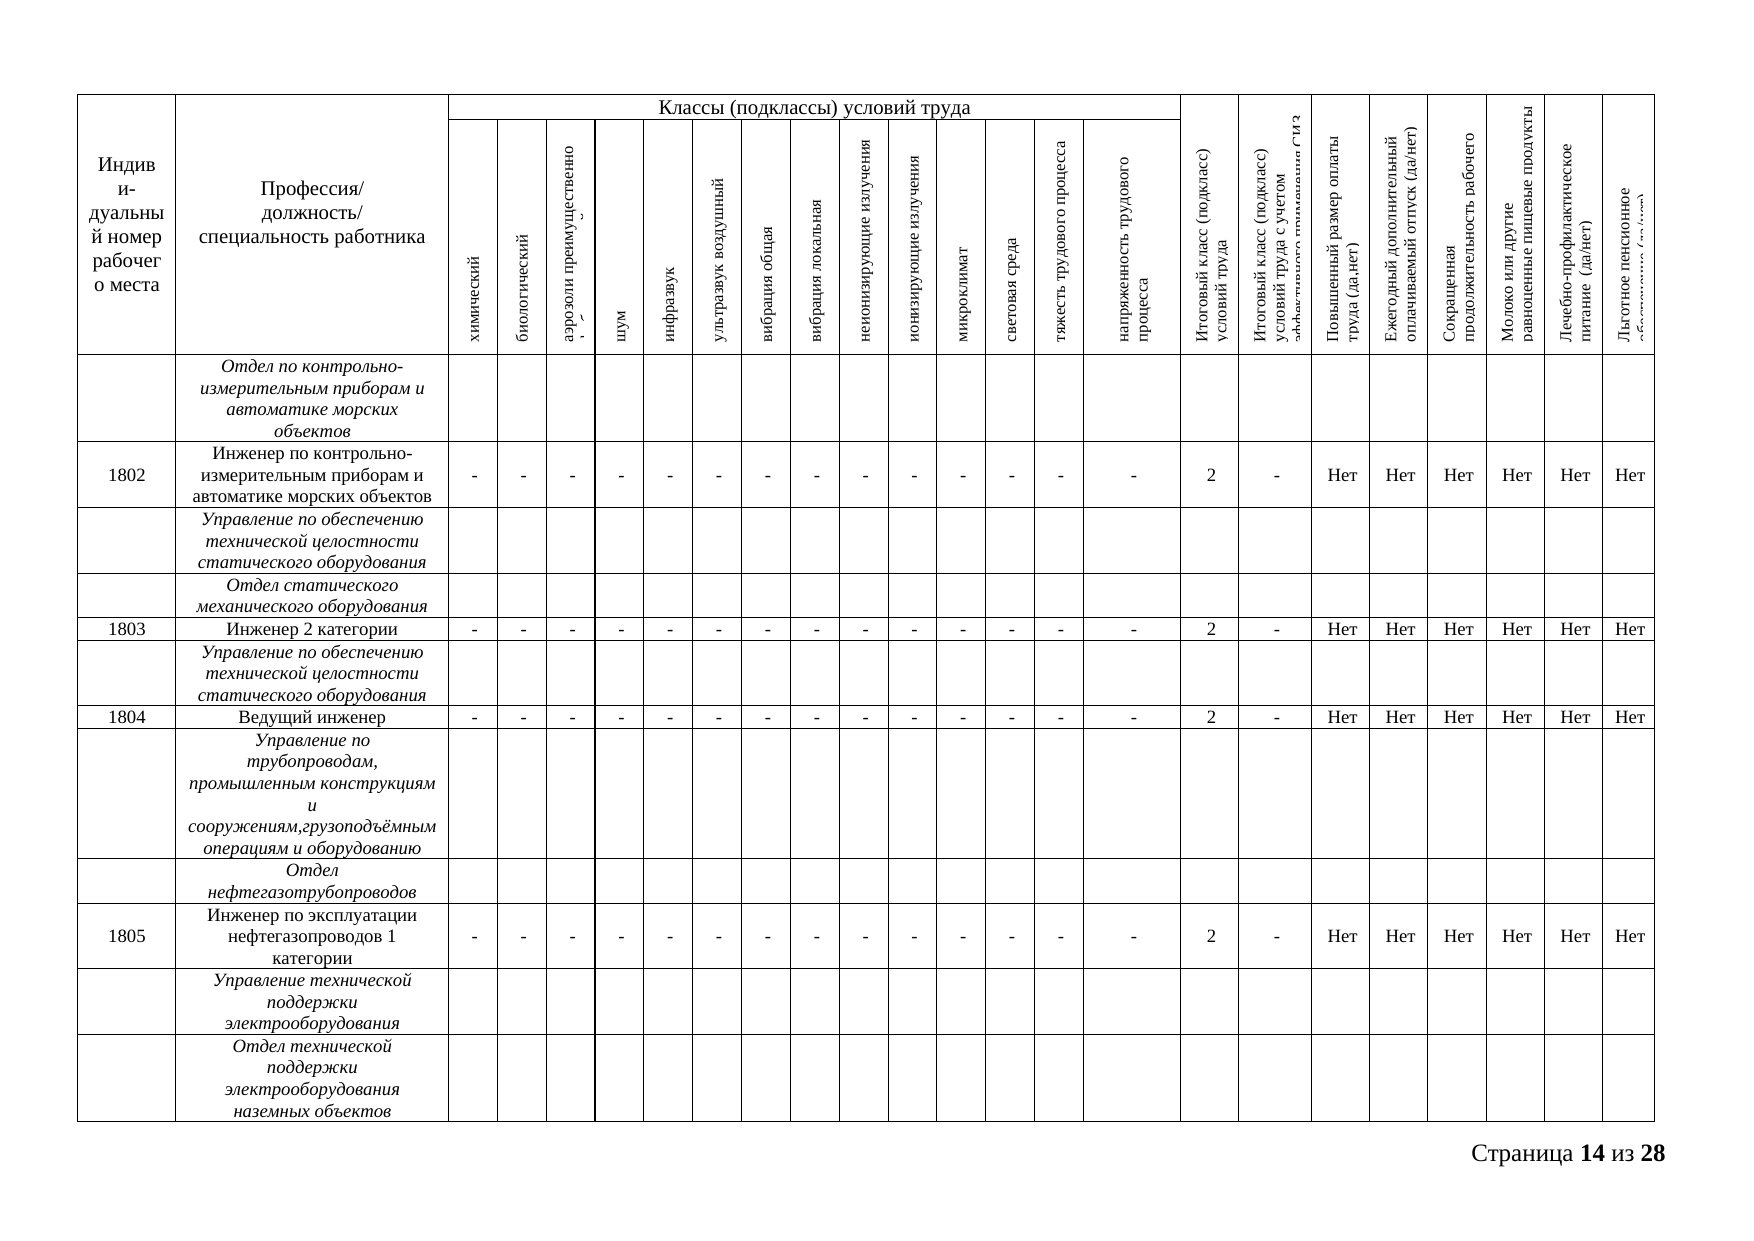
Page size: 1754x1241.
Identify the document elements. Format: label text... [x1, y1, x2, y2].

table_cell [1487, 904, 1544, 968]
table_cell ультразвук воздушный [693, 120, 741, 354]
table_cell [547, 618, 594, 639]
table_cell неионизирующие излучения [840, 120, 888, 354]
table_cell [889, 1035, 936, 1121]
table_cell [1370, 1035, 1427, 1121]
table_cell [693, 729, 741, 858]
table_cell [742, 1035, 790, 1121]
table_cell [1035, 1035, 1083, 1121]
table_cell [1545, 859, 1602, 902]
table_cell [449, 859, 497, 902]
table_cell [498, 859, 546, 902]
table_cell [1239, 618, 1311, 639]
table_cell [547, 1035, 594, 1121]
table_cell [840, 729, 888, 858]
table_header Профессия/ должность/ специальность работника [176, 95, 448, 354]
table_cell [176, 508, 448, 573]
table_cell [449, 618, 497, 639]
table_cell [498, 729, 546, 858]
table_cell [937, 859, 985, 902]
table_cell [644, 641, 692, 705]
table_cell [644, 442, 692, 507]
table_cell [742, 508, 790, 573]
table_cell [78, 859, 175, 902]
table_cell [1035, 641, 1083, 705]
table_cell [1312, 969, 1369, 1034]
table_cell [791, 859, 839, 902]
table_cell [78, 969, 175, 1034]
table_cell вибрация общая [742, 120, 790, 354]
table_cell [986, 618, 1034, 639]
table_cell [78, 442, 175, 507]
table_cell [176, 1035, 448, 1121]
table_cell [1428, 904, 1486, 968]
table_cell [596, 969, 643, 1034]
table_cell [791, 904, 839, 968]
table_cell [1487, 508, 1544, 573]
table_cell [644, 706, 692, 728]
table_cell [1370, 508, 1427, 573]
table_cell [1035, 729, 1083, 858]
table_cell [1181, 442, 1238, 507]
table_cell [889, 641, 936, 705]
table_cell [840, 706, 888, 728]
table_header Классы (подклассы) условий труда [449, 95, 1180, 119]
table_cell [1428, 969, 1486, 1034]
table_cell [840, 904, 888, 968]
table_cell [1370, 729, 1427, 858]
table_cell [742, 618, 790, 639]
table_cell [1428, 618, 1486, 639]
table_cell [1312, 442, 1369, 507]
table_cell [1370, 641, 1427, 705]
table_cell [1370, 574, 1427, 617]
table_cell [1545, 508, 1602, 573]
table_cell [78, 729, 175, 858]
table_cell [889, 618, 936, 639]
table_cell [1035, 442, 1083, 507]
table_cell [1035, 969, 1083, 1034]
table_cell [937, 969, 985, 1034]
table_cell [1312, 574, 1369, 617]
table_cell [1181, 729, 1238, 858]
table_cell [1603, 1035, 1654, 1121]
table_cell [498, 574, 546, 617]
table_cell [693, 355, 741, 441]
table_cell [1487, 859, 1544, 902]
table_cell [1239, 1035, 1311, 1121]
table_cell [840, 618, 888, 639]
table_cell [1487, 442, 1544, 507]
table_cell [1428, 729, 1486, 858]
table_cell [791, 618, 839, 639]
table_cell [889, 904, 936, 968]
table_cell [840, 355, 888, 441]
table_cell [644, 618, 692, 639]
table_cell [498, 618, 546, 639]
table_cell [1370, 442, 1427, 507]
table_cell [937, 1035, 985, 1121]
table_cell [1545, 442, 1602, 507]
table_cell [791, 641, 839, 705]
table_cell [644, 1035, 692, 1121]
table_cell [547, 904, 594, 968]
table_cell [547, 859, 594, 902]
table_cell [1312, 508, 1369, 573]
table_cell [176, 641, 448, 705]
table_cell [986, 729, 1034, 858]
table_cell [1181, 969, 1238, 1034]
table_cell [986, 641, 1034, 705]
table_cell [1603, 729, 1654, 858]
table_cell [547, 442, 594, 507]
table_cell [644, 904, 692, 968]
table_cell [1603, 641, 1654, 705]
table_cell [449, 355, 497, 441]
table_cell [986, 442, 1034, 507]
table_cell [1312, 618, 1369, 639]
table_cell микроклимат [937, 120, 985, 354]
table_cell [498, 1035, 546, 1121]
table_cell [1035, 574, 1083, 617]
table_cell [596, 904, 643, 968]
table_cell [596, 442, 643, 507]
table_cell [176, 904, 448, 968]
table_cell световая среда [986, 120, 1034, 354]
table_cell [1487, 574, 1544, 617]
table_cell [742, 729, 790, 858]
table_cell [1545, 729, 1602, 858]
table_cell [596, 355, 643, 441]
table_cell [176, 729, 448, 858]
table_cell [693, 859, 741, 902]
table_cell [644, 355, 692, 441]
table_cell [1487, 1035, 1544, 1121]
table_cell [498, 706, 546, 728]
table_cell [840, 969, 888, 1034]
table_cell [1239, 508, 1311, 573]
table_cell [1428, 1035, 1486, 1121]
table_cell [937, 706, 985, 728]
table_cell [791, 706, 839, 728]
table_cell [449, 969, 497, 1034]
table_cell инфразвук [644, 120, 692, 354]
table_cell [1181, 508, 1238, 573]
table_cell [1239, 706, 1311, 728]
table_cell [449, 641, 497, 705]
table_cell тяжесть трудового процесса [1035, 120, 1083, 354]
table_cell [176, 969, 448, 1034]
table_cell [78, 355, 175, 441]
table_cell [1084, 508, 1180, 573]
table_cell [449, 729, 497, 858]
table_cell шум [596, 120, 643, 354]
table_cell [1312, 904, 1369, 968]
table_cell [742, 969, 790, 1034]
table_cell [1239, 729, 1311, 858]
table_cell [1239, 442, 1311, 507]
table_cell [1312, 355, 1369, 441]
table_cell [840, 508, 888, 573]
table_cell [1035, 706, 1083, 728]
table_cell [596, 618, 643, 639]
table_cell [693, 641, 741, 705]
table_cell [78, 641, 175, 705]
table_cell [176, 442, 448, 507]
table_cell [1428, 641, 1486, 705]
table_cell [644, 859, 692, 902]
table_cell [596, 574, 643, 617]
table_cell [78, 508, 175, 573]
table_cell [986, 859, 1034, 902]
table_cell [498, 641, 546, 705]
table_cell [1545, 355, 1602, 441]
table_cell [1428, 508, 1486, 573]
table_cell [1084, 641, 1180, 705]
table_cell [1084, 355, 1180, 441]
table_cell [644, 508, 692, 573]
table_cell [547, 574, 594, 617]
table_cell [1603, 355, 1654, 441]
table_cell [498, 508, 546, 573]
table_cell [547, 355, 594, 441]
table_header Итоговый класс (подкласс) условий труда с учетом эффективного применения СИЗ [1239, 95, 1311, 354]
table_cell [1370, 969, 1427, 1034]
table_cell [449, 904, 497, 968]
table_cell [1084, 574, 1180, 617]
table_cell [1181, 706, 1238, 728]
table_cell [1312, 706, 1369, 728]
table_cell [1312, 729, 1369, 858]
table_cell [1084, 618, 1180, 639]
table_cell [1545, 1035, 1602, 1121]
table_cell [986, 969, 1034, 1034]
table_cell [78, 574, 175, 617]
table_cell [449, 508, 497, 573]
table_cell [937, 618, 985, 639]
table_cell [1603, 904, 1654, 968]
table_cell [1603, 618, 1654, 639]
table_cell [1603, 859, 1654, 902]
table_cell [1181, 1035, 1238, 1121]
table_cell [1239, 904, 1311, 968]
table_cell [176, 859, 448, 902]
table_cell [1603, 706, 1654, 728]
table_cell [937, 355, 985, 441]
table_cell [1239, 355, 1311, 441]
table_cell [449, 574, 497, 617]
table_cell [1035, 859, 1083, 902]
table_header Повышенный размер оплаты труда (да,нет) [1312, 95, 1369, 354]
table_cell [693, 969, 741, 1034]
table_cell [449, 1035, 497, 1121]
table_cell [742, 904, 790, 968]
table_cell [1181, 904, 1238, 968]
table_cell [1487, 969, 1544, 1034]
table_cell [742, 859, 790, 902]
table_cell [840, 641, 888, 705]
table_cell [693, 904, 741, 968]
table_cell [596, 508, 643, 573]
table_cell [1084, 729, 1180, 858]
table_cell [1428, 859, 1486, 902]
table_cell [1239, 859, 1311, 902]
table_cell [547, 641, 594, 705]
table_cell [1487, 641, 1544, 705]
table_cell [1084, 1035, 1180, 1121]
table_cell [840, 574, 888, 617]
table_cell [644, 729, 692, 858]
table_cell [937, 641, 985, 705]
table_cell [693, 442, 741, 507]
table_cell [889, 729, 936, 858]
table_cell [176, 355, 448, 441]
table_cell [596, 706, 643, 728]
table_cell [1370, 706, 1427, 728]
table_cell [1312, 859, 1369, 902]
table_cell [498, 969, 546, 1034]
table_header Молоко или другие равноценные пищевые продукты (да/нет) [1487, 95, 1544, 354]
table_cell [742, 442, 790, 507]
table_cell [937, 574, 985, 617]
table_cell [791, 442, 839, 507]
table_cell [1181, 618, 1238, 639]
table_cell химический [449, 120, 497, 354]
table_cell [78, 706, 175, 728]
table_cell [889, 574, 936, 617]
table_header Ежегодный дополнительный оплачиваемый отпуск (да/нет) [1370, 95, 1427, 354]
table_header Сокращенная продолжительность рабочего времени (да/нет) [1428, 95, 1486, 354]
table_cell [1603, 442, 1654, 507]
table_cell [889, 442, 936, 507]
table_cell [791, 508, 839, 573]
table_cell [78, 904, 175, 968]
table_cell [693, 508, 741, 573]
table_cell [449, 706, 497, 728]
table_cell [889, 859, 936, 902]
table_header Льготное пенсионное обеспечение (да/нет) [1603, 95, 1654, 354]
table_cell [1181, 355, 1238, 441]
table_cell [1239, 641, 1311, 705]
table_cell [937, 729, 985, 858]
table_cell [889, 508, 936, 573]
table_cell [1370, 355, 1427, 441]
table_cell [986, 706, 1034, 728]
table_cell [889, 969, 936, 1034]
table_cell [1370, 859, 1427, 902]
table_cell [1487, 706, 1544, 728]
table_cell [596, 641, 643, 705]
table_cell напряженность трудового процесса [1084, 120, 1180, 354]
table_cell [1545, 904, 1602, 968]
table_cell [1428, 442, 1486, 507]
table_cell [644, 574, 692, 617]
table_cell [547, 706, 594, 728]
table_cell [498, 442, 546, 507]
table_cell биологический [498, 120, 546, 354]
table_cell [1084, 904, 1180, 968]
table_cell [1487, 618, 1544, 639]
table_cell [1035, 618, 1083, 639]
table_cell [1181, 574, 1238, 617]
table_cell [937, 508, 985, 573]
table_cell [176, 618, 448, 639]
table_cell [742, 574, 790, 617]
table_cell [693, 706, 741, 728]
table_cell аэрозоли преимущественно фиброгенного действия [547, 120, 594, 354]
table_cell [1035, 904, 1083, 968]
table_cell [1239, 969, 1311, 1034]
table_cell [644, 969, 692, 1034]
table_header Лечебно-профилактическое питание (да/нет) [1545, 95, 1602, 354]
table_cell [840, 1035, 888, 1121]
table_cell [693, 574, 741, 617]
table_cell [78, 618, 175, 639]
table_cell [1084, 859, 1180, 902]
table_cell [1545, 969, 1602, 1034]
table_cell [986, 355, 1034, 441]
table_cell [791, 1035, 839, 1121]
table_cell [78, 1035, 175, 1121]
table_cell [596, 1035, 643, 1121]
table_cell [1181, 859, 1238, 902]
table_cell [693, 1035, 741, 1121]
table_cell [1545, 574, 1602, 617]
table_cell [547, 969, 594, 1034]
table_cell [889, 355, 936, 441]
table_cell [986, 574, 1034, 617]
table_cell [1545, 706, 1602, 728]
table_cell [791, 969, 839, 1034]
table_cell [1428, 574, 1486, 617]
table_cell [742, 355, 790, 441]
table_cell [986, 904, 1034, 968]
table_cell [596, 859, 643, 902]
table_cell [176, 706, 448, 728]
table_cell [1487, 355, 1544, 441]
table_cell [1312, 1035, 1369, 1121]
table_header Итоговый класс (подкласс) условий труда [1181, 95, 1238, 354]
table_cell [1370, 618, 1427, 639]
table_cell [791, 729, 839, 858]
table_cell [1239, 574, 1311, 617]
table_header Индивидуальный номер рабочего места [78, 95, 175, 354]
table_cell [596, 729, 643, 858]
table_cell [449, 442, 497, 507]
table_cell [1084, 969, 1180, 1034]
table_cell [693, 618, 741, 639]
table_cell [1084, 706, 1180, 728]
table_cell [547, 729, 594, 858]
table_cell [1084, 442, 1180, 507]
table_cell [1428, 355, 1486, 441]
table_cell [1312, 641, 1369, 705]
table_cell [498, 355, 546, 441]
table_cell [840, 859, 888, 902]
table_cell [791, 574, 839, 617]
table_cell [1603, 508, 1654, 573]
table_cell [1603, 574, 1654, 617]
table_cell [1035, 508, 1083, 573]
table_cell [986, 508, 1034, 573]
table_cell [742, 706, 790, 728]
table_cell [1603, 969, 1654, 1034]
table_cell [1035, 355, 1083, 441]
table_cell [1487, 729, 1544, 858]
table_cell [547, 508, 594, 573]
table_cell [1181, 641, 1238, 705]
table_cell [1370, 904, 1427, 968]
table_cell вибрация локальная [791, 120, 839, 354]
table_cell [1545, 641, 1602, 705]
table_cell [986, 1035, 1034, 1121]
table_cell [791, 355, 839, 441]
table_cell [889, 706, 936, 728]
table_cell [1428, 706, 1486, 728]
table_cell ионизирующие излучения [889, 120, 936, 354]
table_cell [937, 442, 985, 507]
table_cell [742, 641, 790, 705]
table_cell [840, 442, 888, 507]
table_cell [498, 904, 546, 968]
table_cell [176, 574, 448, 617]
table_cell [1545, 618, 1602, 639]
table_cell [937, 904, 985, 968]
